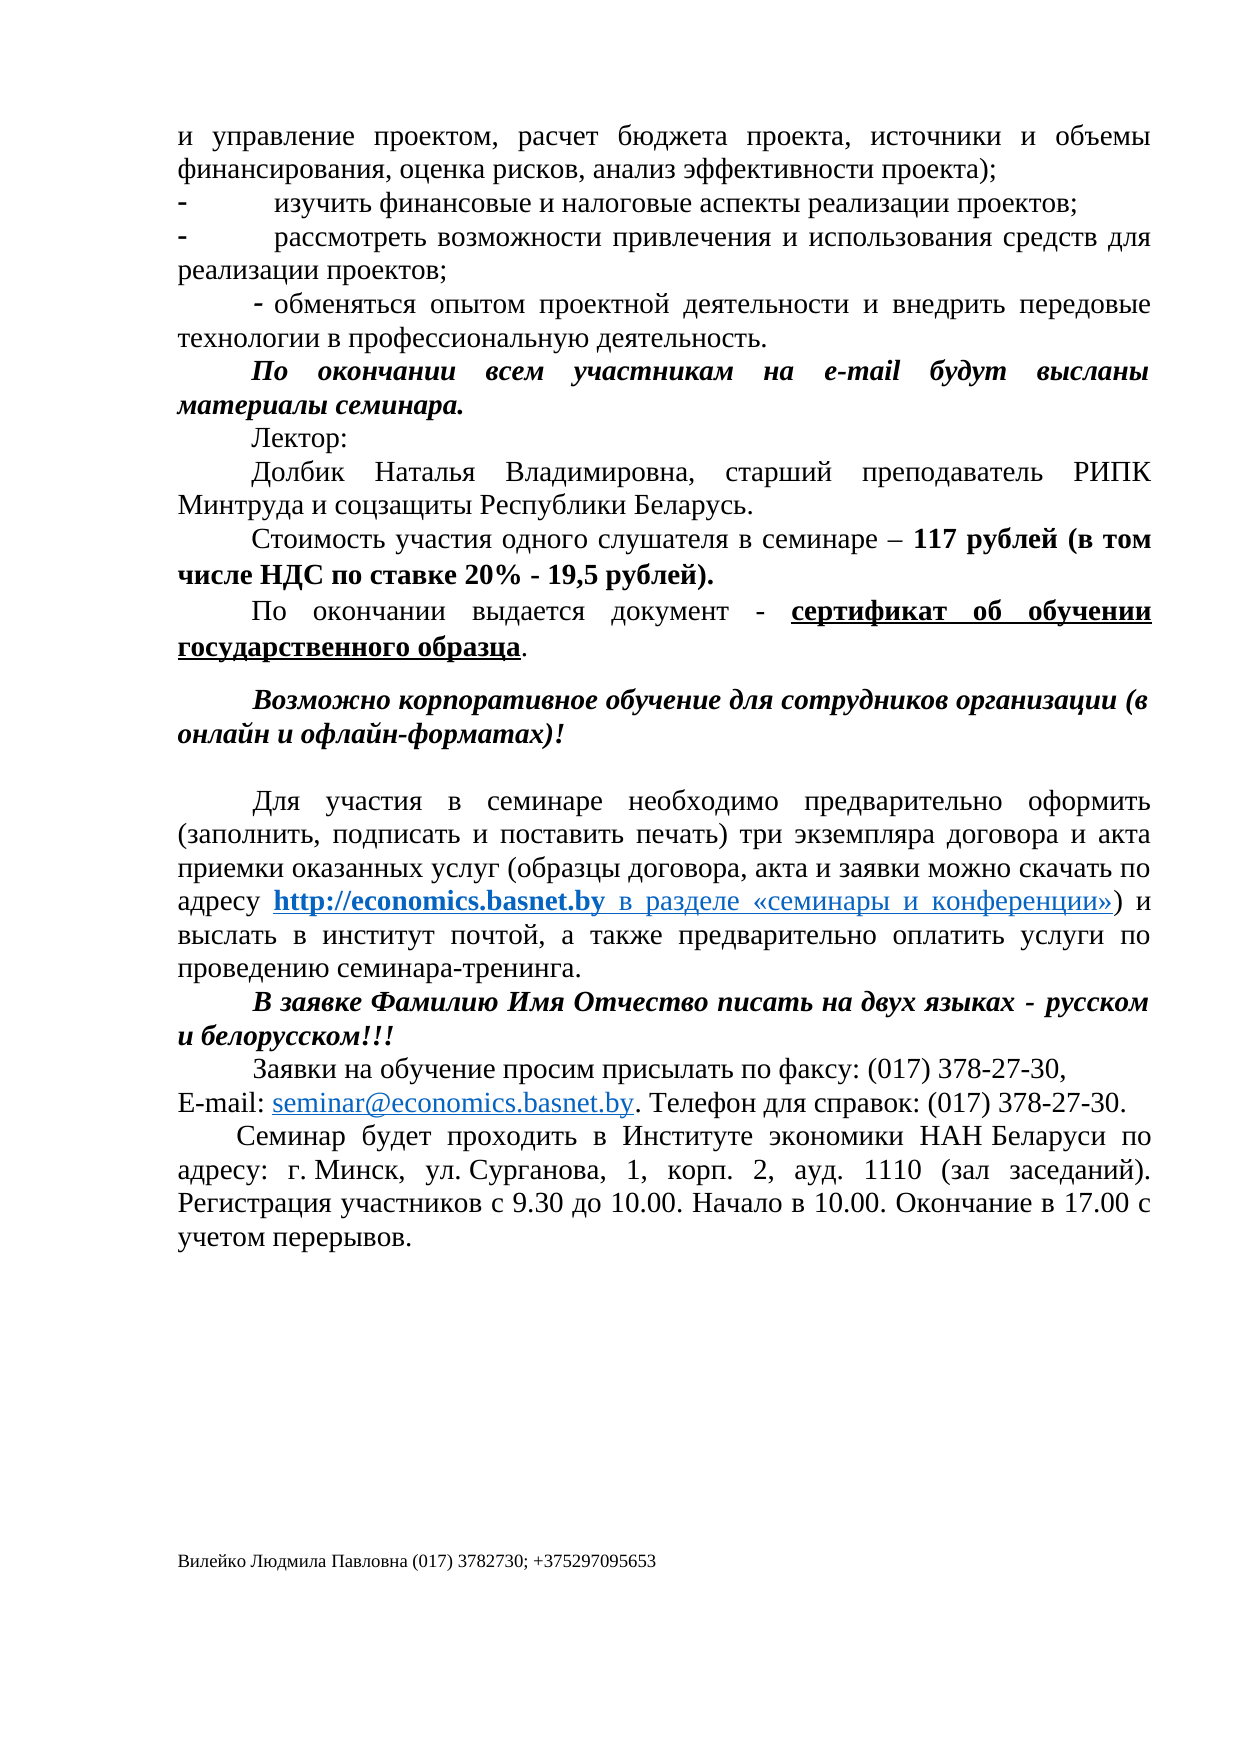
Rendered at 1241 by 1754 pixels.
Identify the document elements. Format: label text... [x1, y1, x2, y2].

text Возможно корпоративное обучение для сотрудников организации (в онлайн и офлайн-форматах)! [177, 682, 1152, 749]
list обменяться опытом проектной деятельности и внедрить передовые технологии в профессиональную деятельность. [177, 286, 1152, 353]
text Лектор: [177, 420, 1152, 454]
list По окончании выдается документ - сертификат об обучении государственного образца. [177, 593, 1152, 663]
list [177, 118, 1152, 185]
list изучить финансовые и налоговые аспекты реализации проектов; [177, 185, 1152, 219]
list Стоимость участия одного слушателя в семинаре – 117 рублей (в том числе НДС по ставке 20% - 19,5 рублей). [177, 521, 1152, 591]
text Для участия в семинаре необходимо предварительно оформить (заполнить, подписать и поставить печать) три экземпляра договора и акта приемки оказанных услуг (образцы договора, акта и заявки можно скачать по адресу http://economics.basnet.by в разделе «семинары и конференции») и выслать в институт почтой, а также предварительно оплатить услуги по проведению семинара-тренинга. [177, 783, 1152, 984]
text Заявки на обучение просим присылать по факсу: (017) 378-27-30, [177, 1051, 1152, 1085]
list рассмотреть возможности привлечения и использования средств для реализации проектов; [177, 219, 1152, 286]
text Семинар будет проходить в Институте экономики НАН Беларуси по адресу: г. Минск, ул. Сурганова, 1, корп. 2, ауд. 1110 (зал заседаний). Регистрация участников с 9.30 до 10.00. Начало в 10.00. Окончание в 17.00 с учетом перерывов. [177, 1118, 1152, 1252]
text В заявке Фамилию Имя Отчество писать на двух языках - русском и белорусском!!! [177, 984, 1152, 1051]
text Вилейко Людмила Павловна (017) 3782730; +375297095653 [177, 1550, 1152, 1572]
text Долбик Наталья Владимировна, старший преподаватель РИПК Минтруда и соцзащиты Республики Беларусь. [177, 454, 1152, 521]
text По окончании всем участникам на e-mail будут высланы материалы семинара. [177, 353, 1152, 420]
text E-mail: seminar@eсonomics.basnet.by. Телефон для справок: (017) 378-27-30. [177, 1085, 1152, 1118]
